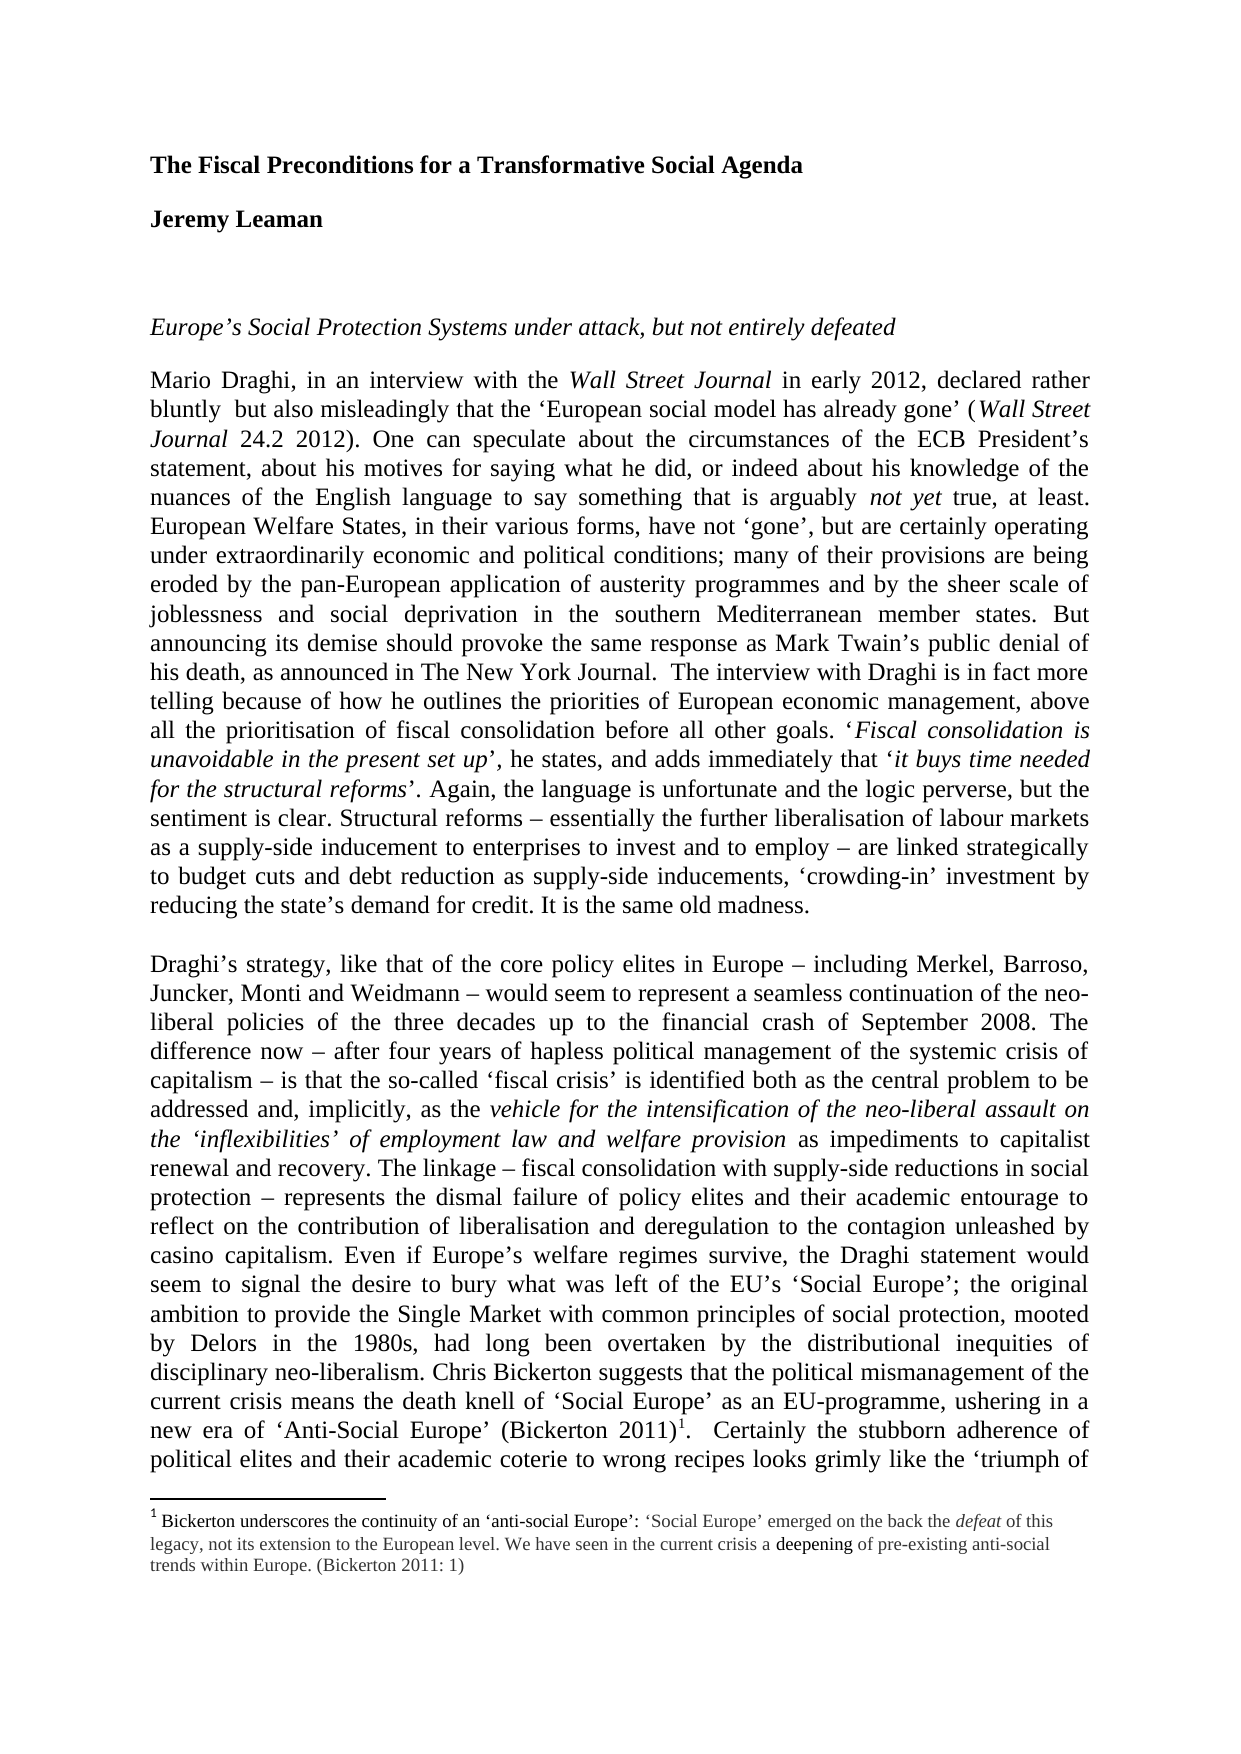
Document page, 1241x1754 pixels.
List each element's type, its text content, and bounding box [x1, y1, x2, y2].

text Jeremy Leaman [150, 204, 1090, 233]
text The Fiscal Preconditions for a Transformative Social Agenda [150, 150, 1090, 179]
text Mario Draghi, in an interview with the Wall Street Journal in early 2012, declared rather bluntly but also misleadingly that the ‘European social model has already gone’ (Wall Street Journal 24.2 2012). One can speculate about the circumstances of the ECB President’s statement, about his motives for saying what he did, or indeed about his knowledge of the nuances of the English language to say something that is arguably not yet true, at least. European Welfare States, in their various forms, have not ‘gone’, but are certainly operating under extraordinarily economic and political conditions; many of their provisions are being eroded by the pan-European application of austerity programmes and by the sheer scale of joblessness and social deprivation in the southern Mediterranean member states. But announcing its demise should provoke the same response as Mark Twain’s public denial of his death, as announced in The New York Journal. The interview with Draghi is in fact more telling because of how he outlines the priorities of European economic management, above all the prioritisation of fiscal consolidation before all other goals. ‘Fiscal consolidation is unavoidable in the present set up’, he states, and adds immediately that ‘it buys time needed for the structural reforms’. Again, the language is unfortunate and the logic perverse, but the sentiment is clear. Structural reforms – essentially the further liberalisation of labour markets as a supply-side inducement to enterprises to invest and to employ – are linked strategically to budget cuts and debt reduction as supply-side inducements, ‘crowding-in’ investment by reducing the state’s demand for credit. It is the same old madness. [150, 365, 1090, 919]
text Europe’s Social Protection Systems under attack, but not entirely defeated [150, 312, 1090, 340]
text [150, 949, 1090, 1474]
